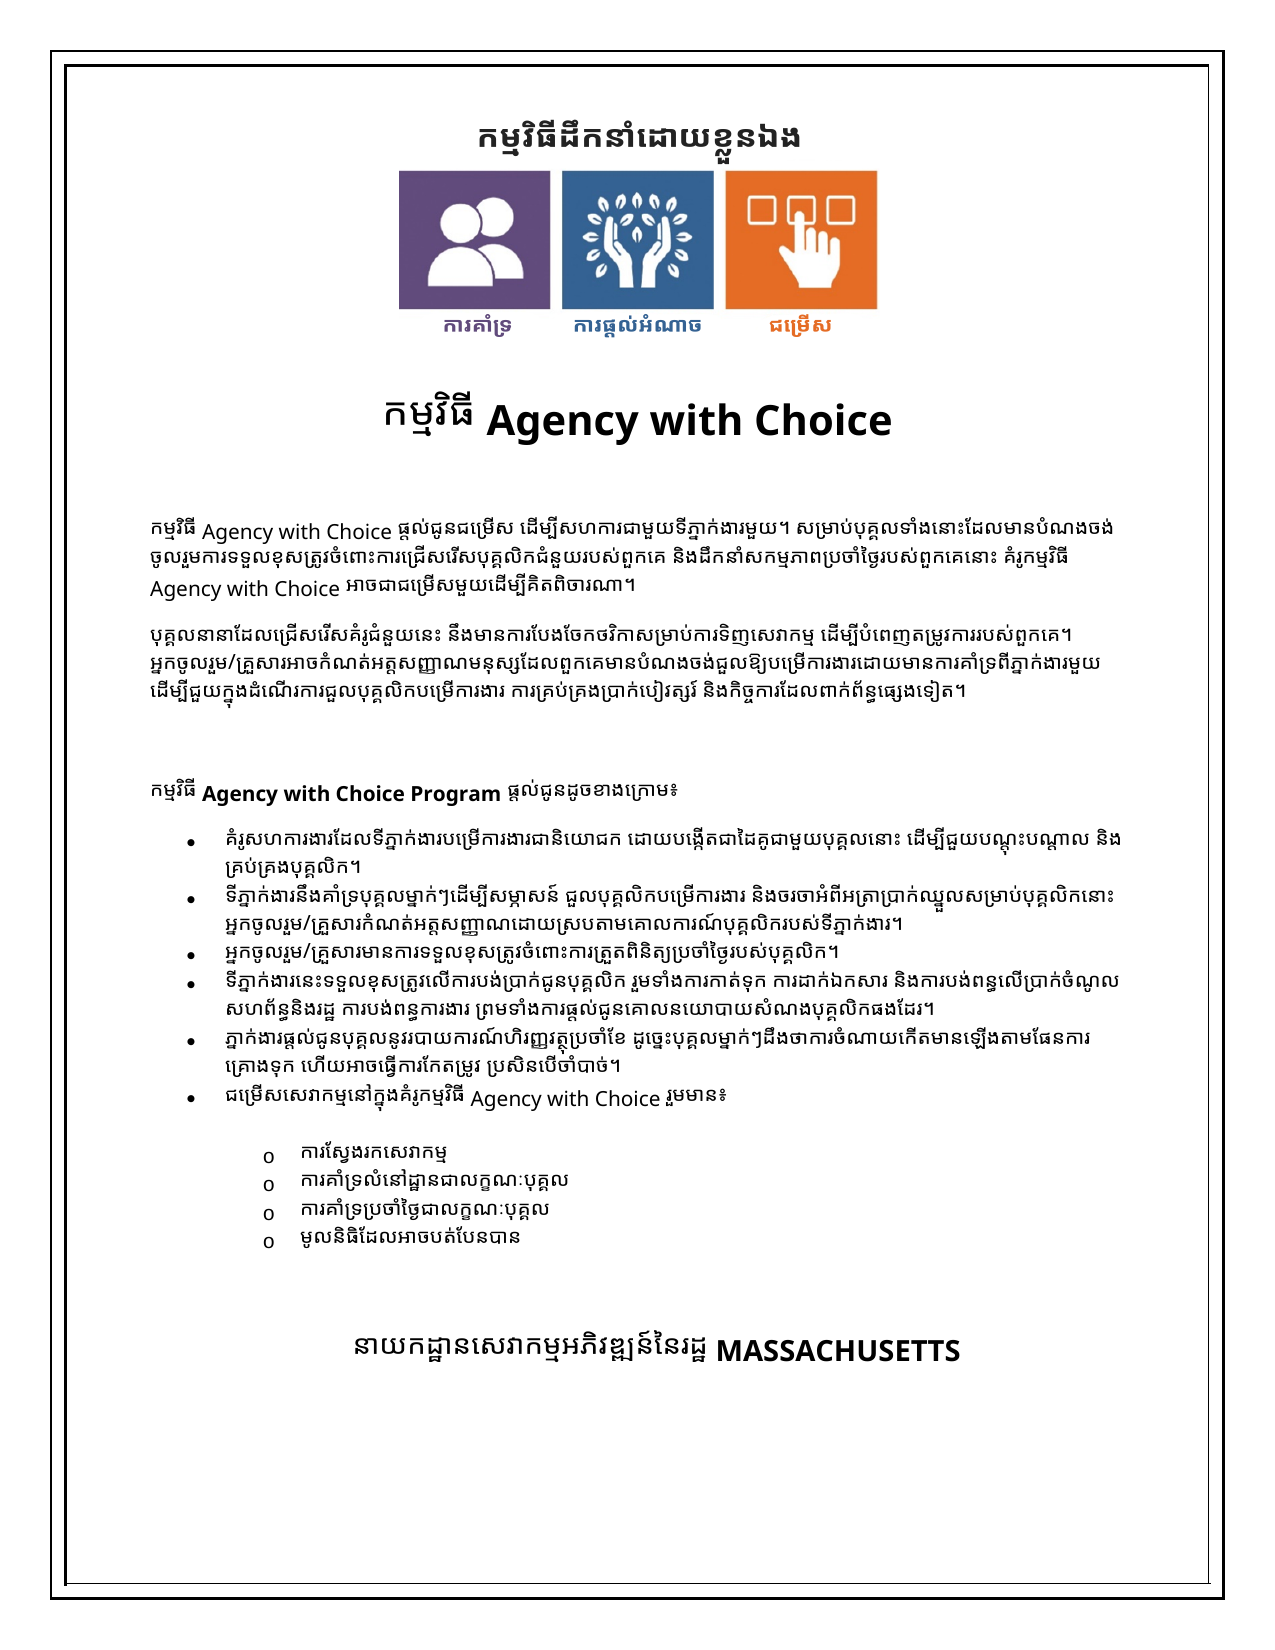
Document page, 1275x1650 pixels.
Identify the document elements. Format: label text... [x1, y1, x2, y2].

text កម្មវិធី Agency with Choice [150, 391, 1125, 448]
text បុគ្គលនានាដែលជ្រើសរើសគំរូជំនួយនេះ នឹងមានការបែងចែកថវិកាសម្រាប់ការទិញសេវាកម្ម ដើម្បីបំពេញ​តម្រូវការ​របស់ពួកគេ។ អ្នកចូលរួម/គ្រួសារអាចកំណត់អត្តសញ្ញាណមនុស្សដែលពួក​គេមានបំណងចង់​ជួលឱ្យ​បម្រើ​ការងារដោយមានការគាំទ្រពីភ្នាក់ងារមួយ ដើម្បីជួយក្នុងដំណើរការជួលបុគ្គលិកបម្រើការងារ ការគ្រប់គ្រងប្រាក់​បៀវត្សរ៍ និងកិច្ចការដែលពាក់ព័ន្ធផ្សេងទៀត។ [150, 624, 1125, 709]
list គំរូសហការងារដែលទីភ្នាក់ងារបម្រើការងារជានិយោជក ដោយបង្កើតជាដៃគូជាមួយបុគ្គលនោះ ដើម្បី​ជួយ​បណ្តុះ​បណ្តាល និងគ្រប់គ្រងបុគ្គលិក។ [187, 828, 1125, 885]
text នាយកដ្ឋានសេវាកម្មអភិវឌ្ឍន៍នៃរដ្ឋ MASSACHUSETTS [187, 1331, 1125, 1370]
list ទីភ្នាក់ងារនឹងគាំទ្របុគ្គលម្នាក់ៗដើម្បីសម្ភាសន៍ ជួលបុគ្គលិកបម្រើការងារ និងចរចាអំពីអត្រាប្រាក់​ឈ្នួល​សម្រាប់បុគ្គលិកនោះ អ្នកចូលរួម/គ្រួសារកំណត់អត្តសញ្ញាណដោយស្របតាម​គោលការណ៍បុគ្គលិក​របស់​ទីភ្នាក់ងារ។ [187, 885, 1125, 942]
list ការគាំទ្រលំនៅដ្ឋានជាលក្ខណៈបុគ្គល [262, 1169, 1125, 1198]
text កម្មវិធី Agency with Choice Program ផ្តល់ជូនដូចខាងក្រោម៖ [150, 779, 1125, 807]
list ភ្នាក់ងារផ្តល់ជូនបុគ្គលនូវរបាយការណ៍ហិរញ្ញវត្ថុប្រចាំខែ ដូច្នេះបុគ្គលម្នាក់ៗដឹងថាការចំណាយកើតមាន​ឡើង​តាមផែនការគ្រោងទុក ហើយអាចធ្វើការកែតម្រូវ ប្រសិនបើចាំបាច់។ [187, 1027, 1125, 1084]
list ការគាំទ្រប្រចាំថ្ងៃជាលក្ខណៈបុគ្គល [262, 1198, 1125, 1226]
list ជម្រើសសេវាកម្មនៅក្នុងគំរូកម្មវិធី Agency with Choice រួមមាន៖ [187, 1084, 1125, 1112]
text កម្មវិធី Agency with Choice ផ្តល់ជូនជម្រើស ដើម្បីសហការ​ជាមួយ​ទីភ្នាក់ងារមួយ។ សម្រាប់បុគ្គលទាំងនោះ​ដែល​មានបំណងចង់ចូលរួមការទទួលខុសត្រូវចំពោះការជ្រើសរើសបុគ្គលិកជំនួយរបស់ពួកគេ និងដឹកនាំសកម្មភាព​ប្រចាំ​ថ្ងៃរបស់ពួកគេនោះ គំរូកម្មវិធី Agency with Choice អាចជាជម្រើសមួយដើម្បីគិតពិចារណា។ [150, 517, 1125, 603]
list ទីភ្នាក់ងារនេះទទួលខុសត្រូវលើការបង់ប្រាក់ជូនបុគ្គលិក រួមទាំងការកាត់ទុក ការដាក់ឯកសារ និងការ​បង់​ពន្ធលើ​ប្រាក់ចំណូលសហព័ន្ធនិងរដ្ឋ ការបង់ពន្ធការងារ ព្រមទាំងការផ្តល់ជូនគោលនយោបាយ​សំណង​បុគ្គលិកផងដែរ។ [187, 970, 1125, 1027]
list មូលនិធិដែលអាចបត់បែនបាន [262, 1226, 1125, 1255]
list ការស្វែងរកសេវាកម្ម [262, 1141, 1125, 1169]
list អ្នកចូលរួម/គ្រួសារមានការទទួលខុសត្រូវចំពោះការត្រួតពិនិត្យប្រចាំថ្ងៃរបស់បុគ្គលិក។ [187, 942, 1125, 970]
picture [391, 121, 884, 336]
